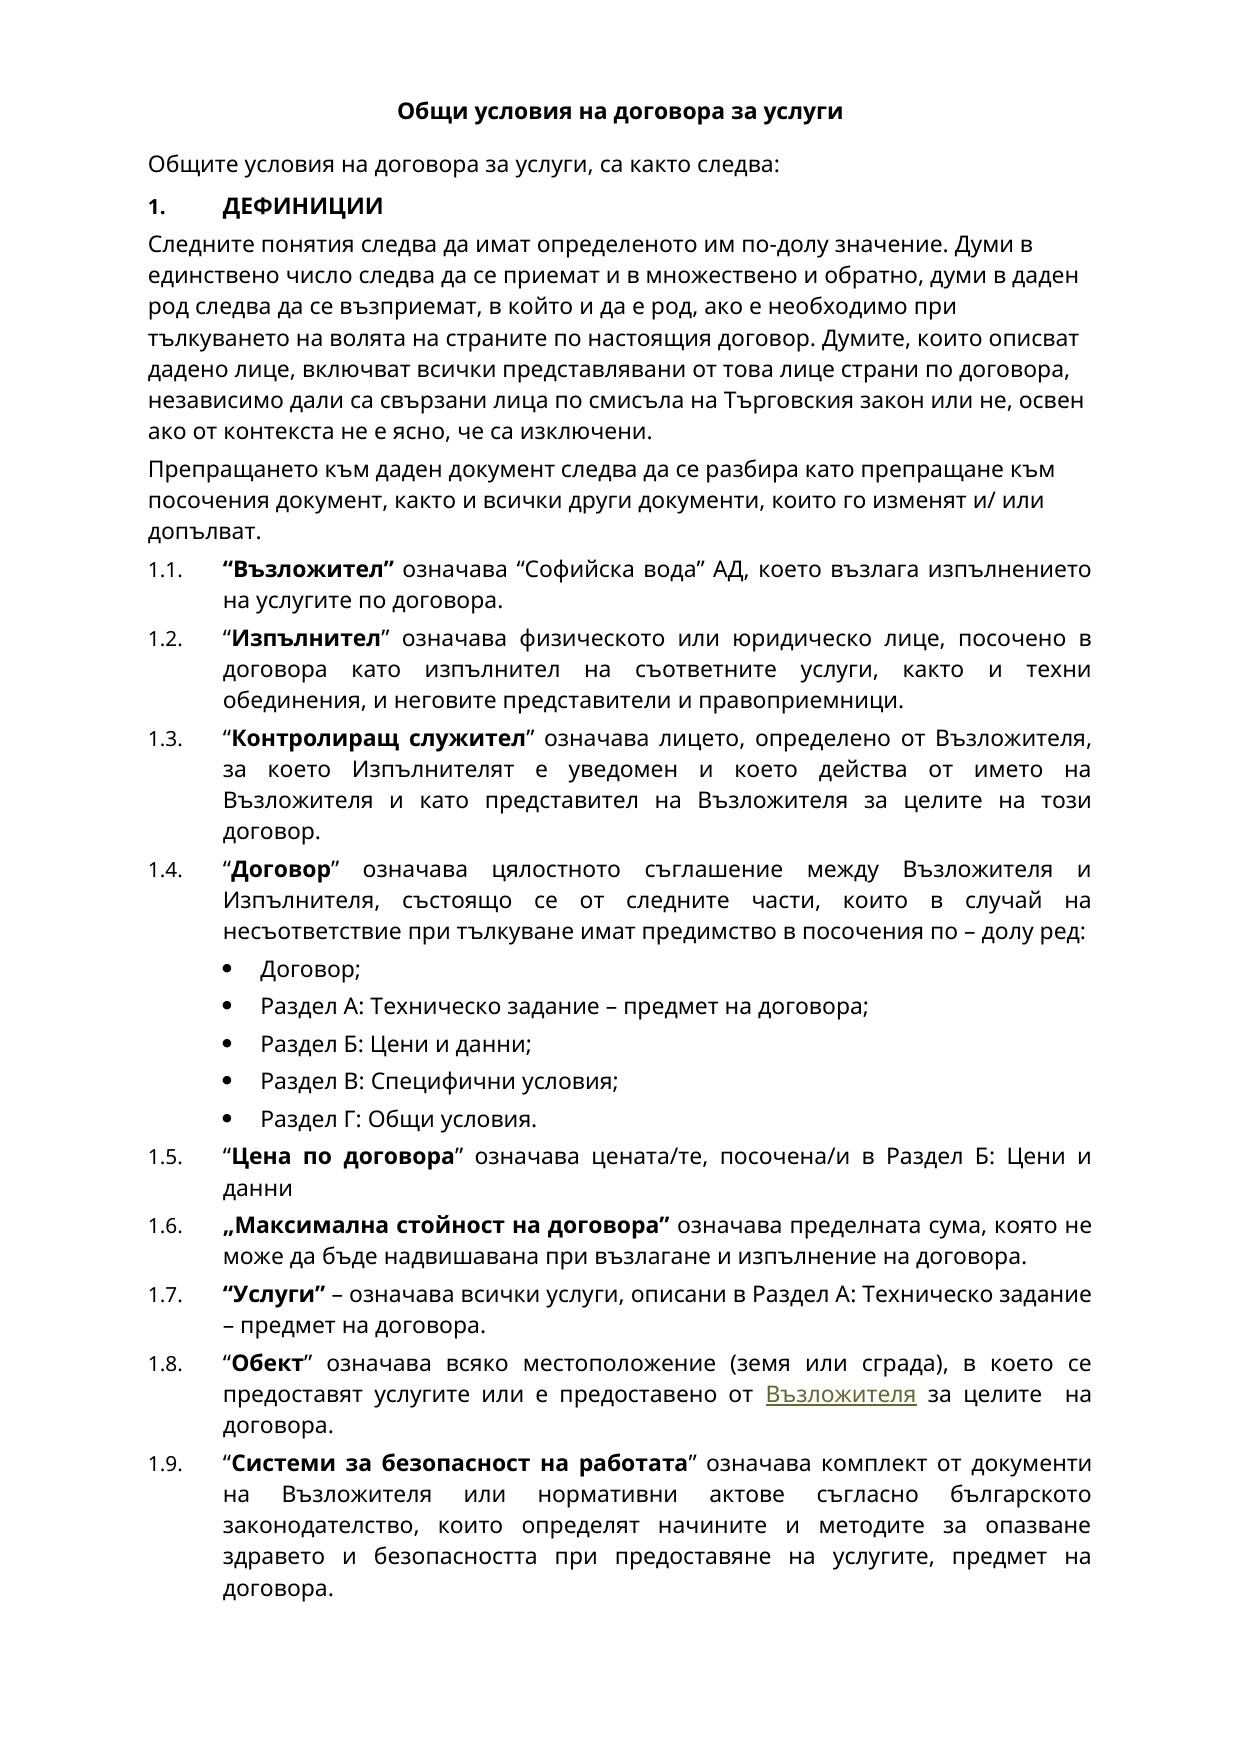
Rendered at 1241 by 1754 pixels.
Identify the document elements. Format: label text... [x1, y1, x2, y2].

list “Системи за безопасност на работата” означава комплект от документи на Възложителя или нормативни актове съгласно българското законодателство, които определят начините и методите за опазване здравето и безопасността при предоставяне на услугите, предмет на договора. [148, 1446, 1092, 1603]
list „Максимална стойност на договора” означава пределната сума, която не може да бъде надвишавана при възлагане и изпълнение на договора. [148, 1209, 1092, 1271]
list Договор; [223, 953, 1092, 984]
text Общите условия на договора за услуги, са както следва: [148, 148, 1092, 179]
list ДЕФИНИЦИИ [148, 190, 1092, 221]
text Препращането към даден документ следва да се разбира като препращане към посочения документ, както и всички други документи, които го изменят и/ или допълват. [148, 453, 1092, 546]
list Раздел В: Специфични условия; [223, 1065, 1092, 1096]
text Общи условия на договора за услуги [148, 95, 1092, 126]
list “Услуги” – означава всички услуги, описани в Раздел А: Техническо задание – предмет на договора. [148, 1278, 1092, 1340]
list Раздел А: Техническо задание – предмет на договора; [223, 990, 1092, 1021]
list Раздел Б: Цени и данни; [223, 1028, 1092, 1059]
text Следните понятия следва да имат определеното им по-долу значение. Думи в единствено число следва да се приемат и в множествено и обратно, думи в даден род следва да се възприемат, в който и да е род, ако е необходимо при тълкуването на волята на страните по настоящия договор. Думите, които описват дадено лице, включват всички представлявани от това лице страни по договора, независимо дали са свързани лица по смисъла на Търговския закон или не, освен ако от контекста не е ясно, че са изключени. [148, 228, 1092, 446]
list “Контролиращ служител” означава лицето, определено от Възложителя, за което Изпълнителят е уведомен и което действа от името на Възложителя и като представител на Възложителя за целите на този договор. [148, 721, 1092, 846]
list “Обект” означава всяко местоположение (земя или сграда), в което се предоставят услугите или е предоставено от Възложителя за целите на договора. [148, 1346, 1092, 1440]
list “Възложител” означава “Софийска вода” АД, което възлага изпълнението на услугите по договора. [148, 553, 1092, 615]
list “Изпълнител” означава физическото или юридическо лице, посочено в договора като изпълнител на съответните услуги, както и техни обединения, и неговите представители и правоприемници. [148, 621, 1092, 715]
list “Договор” означава цялостното съглашение между Възложителя и Изпълнителя, състоящо се от следните части, които в случай на несъответствие при тълкуване имат предимство в посочения по – долу ред: [148, 853, 1092, 946]
list “Цена по договора” означава цената/те, посочена/и в Раздел Б: Цени и данни [148, 1140, 1092, 1203]
list Раздел Г: Общи условия. [223, 1103, 1092, 1134]
